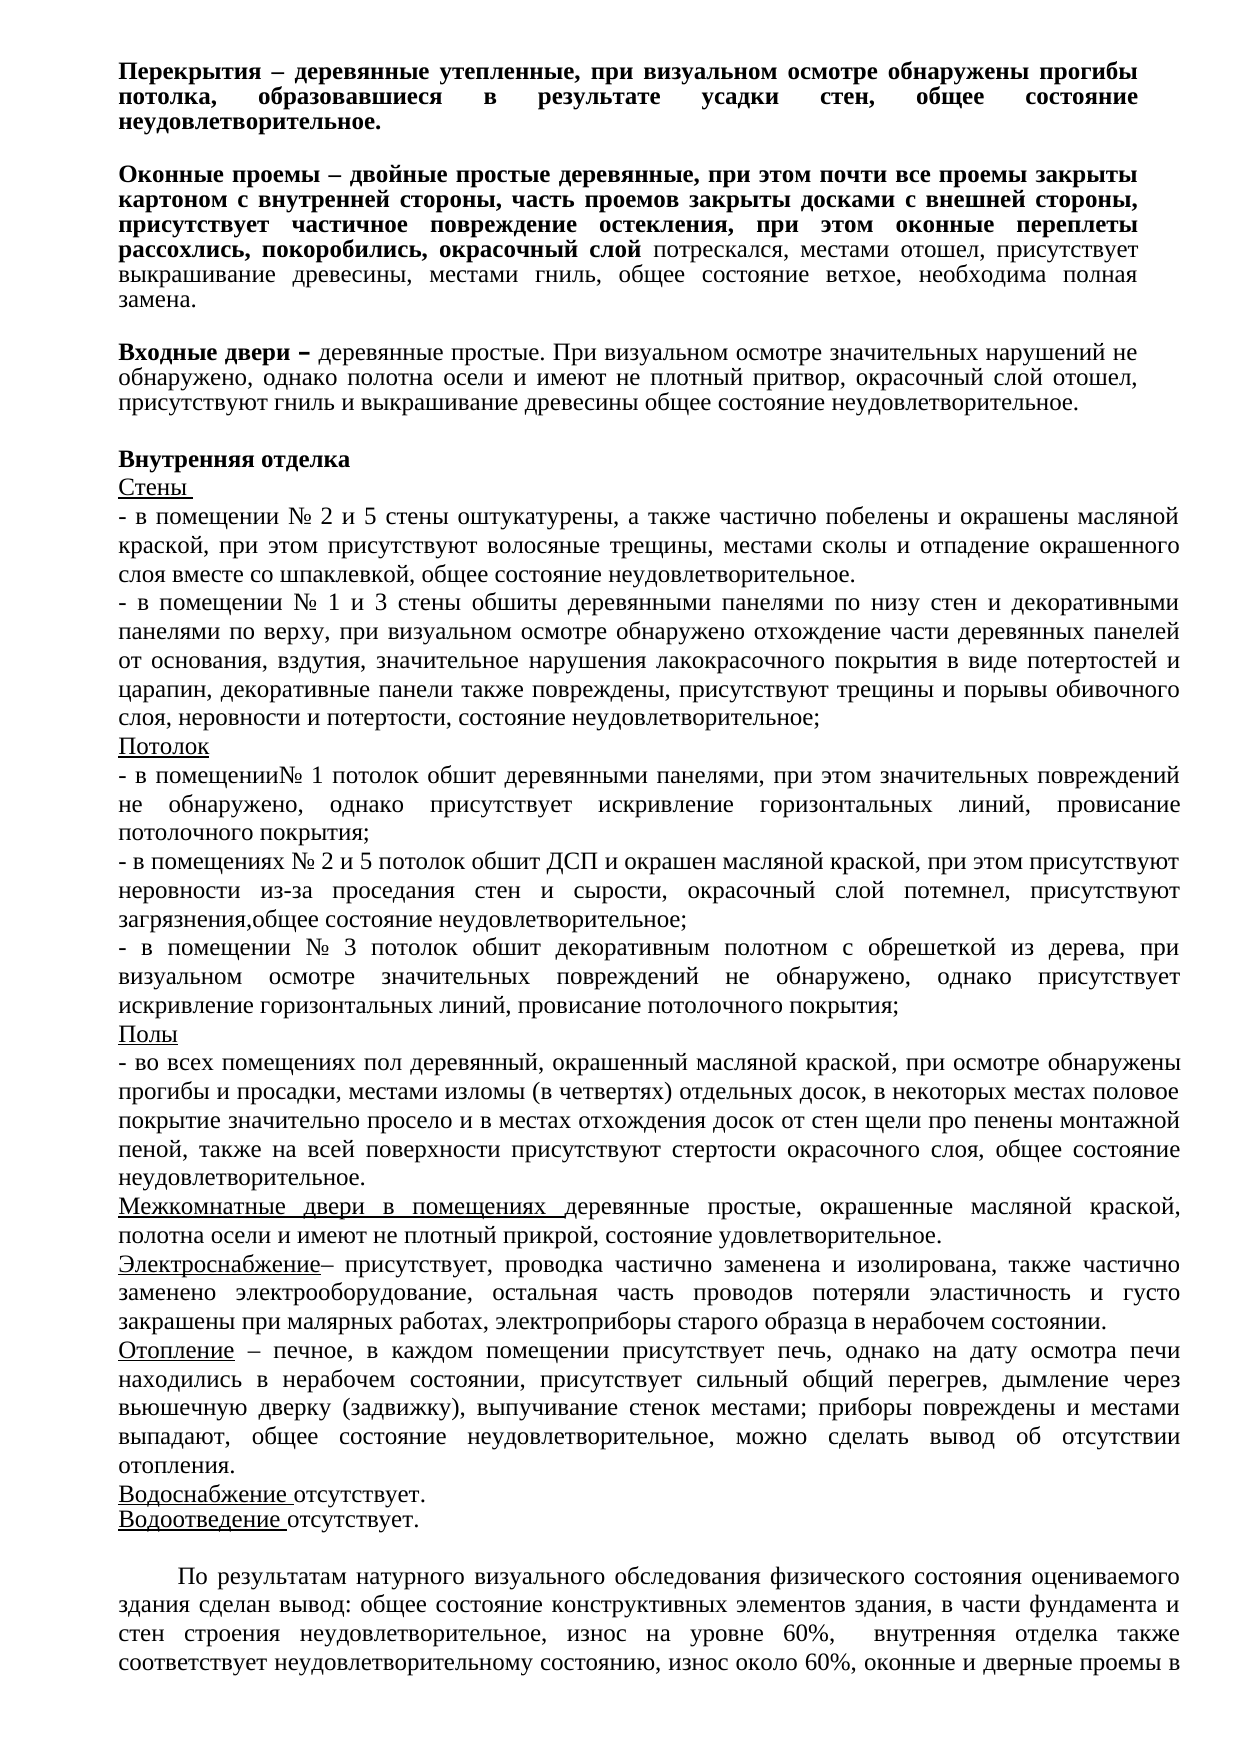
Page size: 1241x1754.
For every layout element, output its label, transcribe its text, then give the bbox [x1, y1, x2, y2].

text - в помещении № 2 и 5 стены оштукатурены, а также частично побелены и окрашены масляной краской, при этом присутствуют волосяные трещины, местами сколы и отпадение окрашенного слоя вместе со шпаклевкой, общее состояние неудовлетворительное. [118, 501, 1181, 587]
text Отопление – печное, в каждом помещении присутствует печь, однако на дату осмотра печи находились в нерабочем состоянии, присутствует сильный общий перегрев, дымление через вьюшечную дверку (задвижку), выпучивание стенок местами; приборы повреждены и местами выпадают, общее состояние неудовлетворительное, можно сделать вывод об отсутствии отопления. [118, 1335, 1181, 1479]
text - в помещении№ 1 потолок обшит деревянными панелями, при этом значительных повреждений не обнаружено, однако присутствует искривление горизонтальных линий, провисание потолочного покрытия; [118, 760, 1181, 846]
text Потолок [118, 731, 1181, 760]
text Стены [118, 472, 1181, 501]
text - в помещении № 3 потолок обшит декоративным полотном с обрешеткой из дерева, при визуальном осмотре значительных повреждений не обнаружено, однако присутствует искривление горизонтальных линий, провисание потолочного покрытия; [118, 932, 1181, 1019]
text Полы [118, 1019, 1181, 1047]
text Электроснабжение– присутствует, проводка частично заменена и изолирована, также частично заменено электрооборудование, остальная часть проводов потеряли эластичность и густо закрашены при малярных работах, электроприборы старого образца в нерабочем состоянии. [118, 1249, 1181, 1335]
text Оконные проемы – двойные простые деревянные, при этом почти все проемы закрыты картоном с внутренней стороны, часть проемов закрыты досками с внешней стороны, присутствует частичное повреждение остекления, при этом оконные переплеты рассохлись, покоробились, окрасочный слой потрескался, местами отошел, присутствует выкрашивание древесины, местами гниль, общее состояние ветхое, необходима полная замена. [118, 162, 1139, 312]
text Внутренняя отделка [118, 444, 1181, 472]
text Межкомнатные двери в помещениях деревянные простые, окрашенные масляной краской, полотна осели и имеют не плотный прикрой, состояние удовлетворительное. [118, 1191, 1181, 1249]
text Водоотведение отсутствует. [118, 1507, 1139, 1532]
text Водоснабжение отсутствует. [118, 1479, 1181, 1507]
text - в помещениях № 2 и 5 потолок обшит ДСП и окрашен масляной краской, при этом присутствуют неровности из-за проседания стен и сырости, окрасочный слой потемнел, присутствуют загрязнения,общее состояние неудовлетворительное; [118, 846, 1181, 932]
text Входные двери – деревянные простые. При визуальном осмотре значительных нарушений не обнаружено, однако полотна осели и имеют не плотный притвор, окрасочный слой отошел, присутствуют гниль и выкрашивание древесины общее состояние неудовлетворительное. [118, 341, 1139, 416]
text Перекрытия – деревянные утепленные, при визуальном осмотре обнаружены прогибы потолка, образовавшиеся в результате усадки стен, общее состояние неудовлетворительное. [118, 59, 1139, 134]
text - во всех помещениях пол деревянный, окрашенный масляной краской, при осмотре обнаружены прогибы и просадки, местами изломы (в четвертях) отдельных досок, в некоторых местах половое покрытие значительно просело и в местах отхождения досок от стен щели про пенены монтажной пеной, также на всей поверхности присутствуют стертости окрасочного слоя, общее состояние неудовлетворительное. [118, 1047, 1181, 1191]
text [118, 1561, 1181, 1676]
text - в помещении № 1 и 3 стены обшиты деревянными панелями по низу стен и декоративными панелями по верху, при визуальном осмотре обнаружено отхождение части деревянных панелей от основания, вздутия, значительное нарушения лакокрасочного покрытия в виде потертостей и царапин, декоративные панели также повреждены, присутствуют трещины и порывы обивочного слоя, неровности и потертости, состояние неудовлетворительное; [118, 587, 1181, 731]
